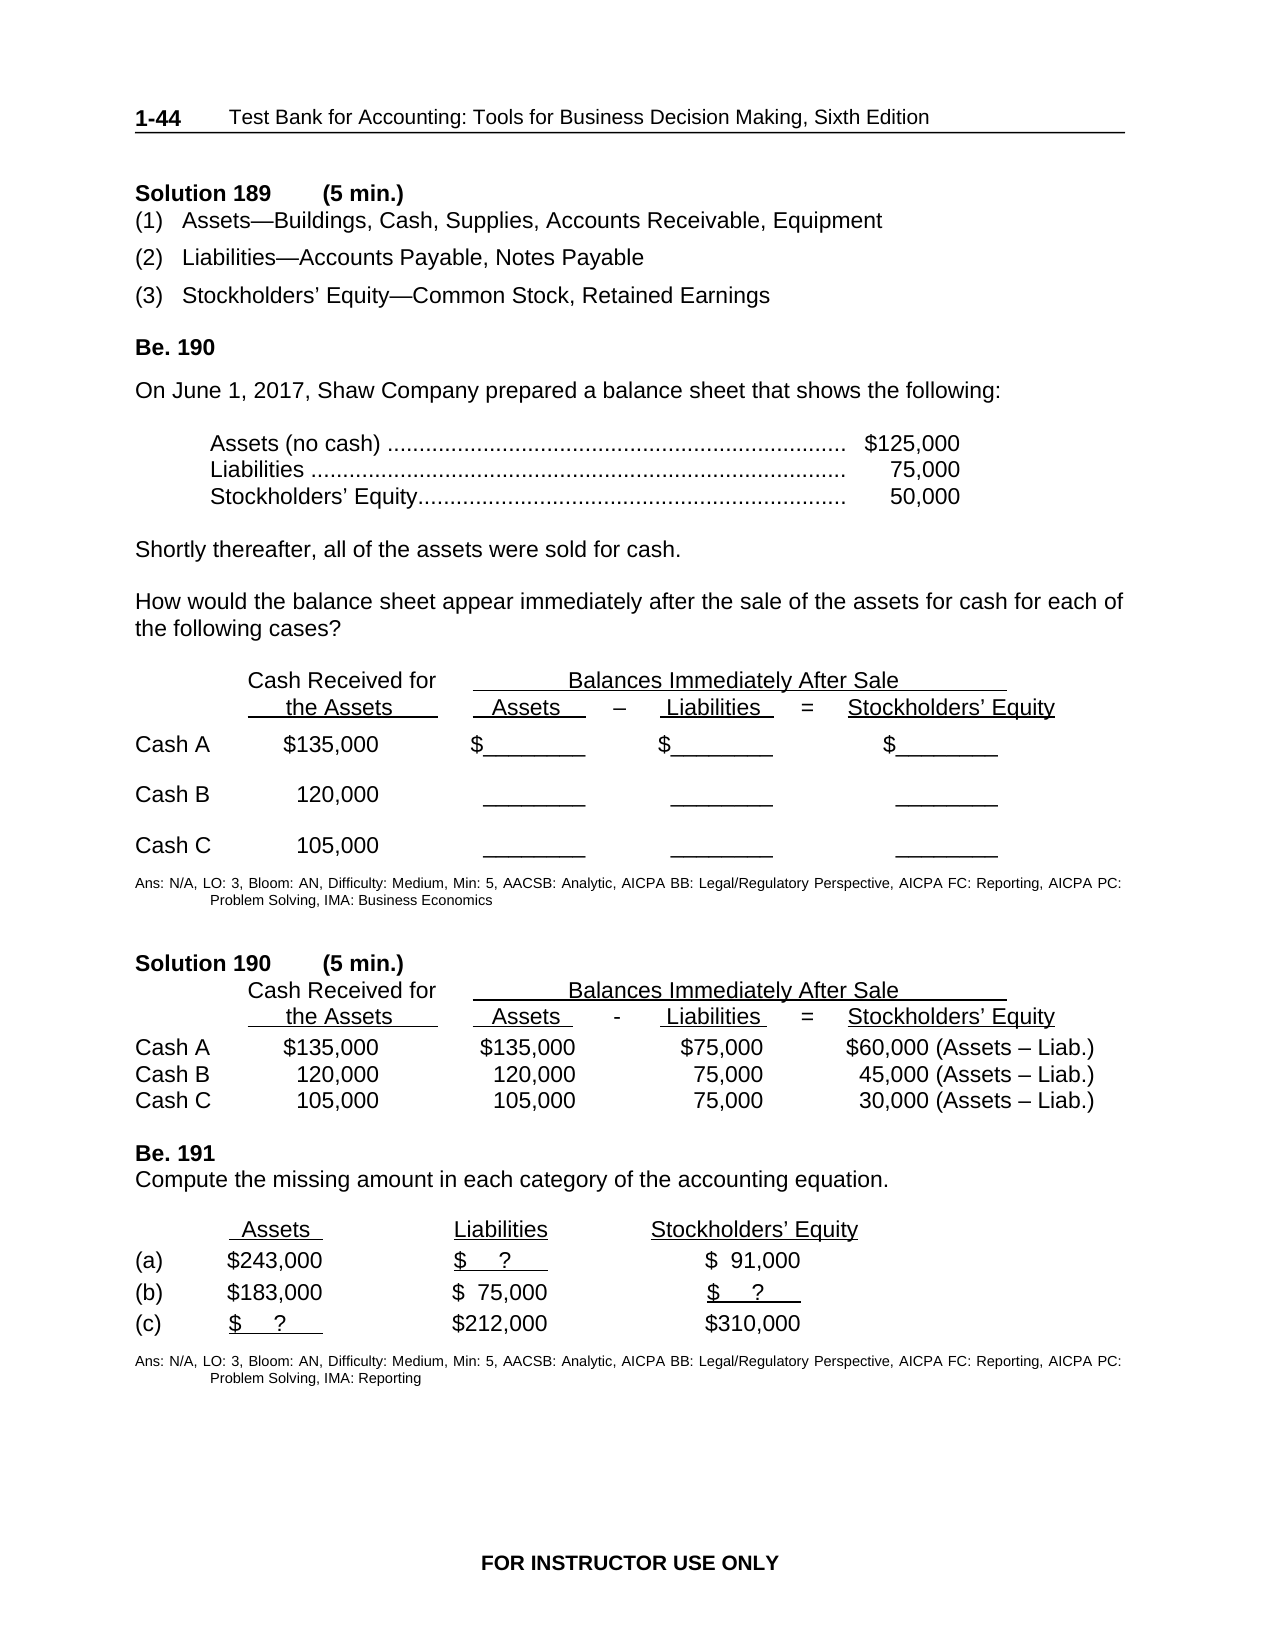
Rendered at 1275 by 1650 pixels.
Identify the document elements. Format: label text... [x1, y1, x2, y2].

text Cash Received for Balances Immediately After [135, 667, 1125, 694]
text Cash C 105,000 105,000 75,000 30,000 (Assets – Liab.) [135, 1087, 1125, 1113]
text Ans: N/A, LO: 3, Bloom: AN, Difficulty: Medium, Min: 5, AACSB: Analytic, AICPA BB: Legal/Regulatory Perspective, AICPA FC: Reporting, AICPA PC: Problem Solving, IMA: Reporting [135, 1353, 1125, 1387]
text (c) $ ? $212,000 $310,000 [135, 1305, 1125, 1336]
text (3) Stockholders’ Equity—Common Stock, Retained Earnings [135, 271, 1125, 308]
text Solution 189 (5 min.) [135, 180, 1125, 207]
text the Assets Assets – Liabilities = Stockholders’ Equity [135, 694, 1125, 720]
text the Assets Assets - Liabilities = Stockholders’ Equity [135, 1003, 1125, 1029]
text Cash B 120,000 120,000 75,000 45,000 (Assets – Liab.) [135, 1061, 1125, 1087]
text Assets Liabilities Stockholders’ Equity [135, 1216, 1125, 1243]
text Solution 190 (5 min.) [135, 950, 1125, 977]
text Be. 190 [135, 334, 1125, 361]
text Shortly thereafter, all of the assets were sold for cash. [135, 536, 1125, 562]
text (1) Assets—Buildings, Cash, Supplies, Accounts Receivable, Equipment [135, 207, 1125, 233]
text Assets (no cash) $125,000 [135, 430, 1125, 456]
text Compute the missing amount in each category of the accounting equation. [135, 1166, 1125, 1192]
text How would the balance sheet appear immediately after the sale of the assets for cash for each of the following cases? [135, 588, 1125, 641]
text On June 1, 2017, Shaw Company prepared a balance sheet that shows the following: [135, 377, 1125, 404]
text Ans: N/A, LO: 3, Bloom: AN, Difficulty: Medium, Min: 5, AACSB: Analytic, AICPA BB: Legal/Regulatory Perspective, AICPA FC: Reporting, AICPA PC: Problem Solving, IMA: Business Economics [135, 875, 1125, 908]
text Cash C 105,000 ________ ________ ________ [135, 832, 1125, 858]
text Cash A $135,000 $________ $________ $________ [135, 720, 1125, 757]
text Liabilities 75,000 [135, 456, 1125, 483]
text Cash Received for Balances Immediately After [135, 977, 1125, 1003]
text Cash B 120,000 ________ ________ ________ [135, 781, 1125, 808]
text (b) $183,000 $ 75,000 $ ? [135, 1274, 1125, 1305]
text Be. 191 [135, 1139, 1125, 1166]
text (a) $243,000 $ ? $ 91,000 [135, 1243, 1125, 1274]
text Stockholders’ Equity 50,000 [135, 483, 1125, 509]
text Cash A $135,000 $135,000 $75,000 $60,000 (Assets – Liab.) [135, 1029, 1125, 1061]
text (2) Liabilities—Accounts Payable, Notes Payable [135, 233, 1125, 271]
